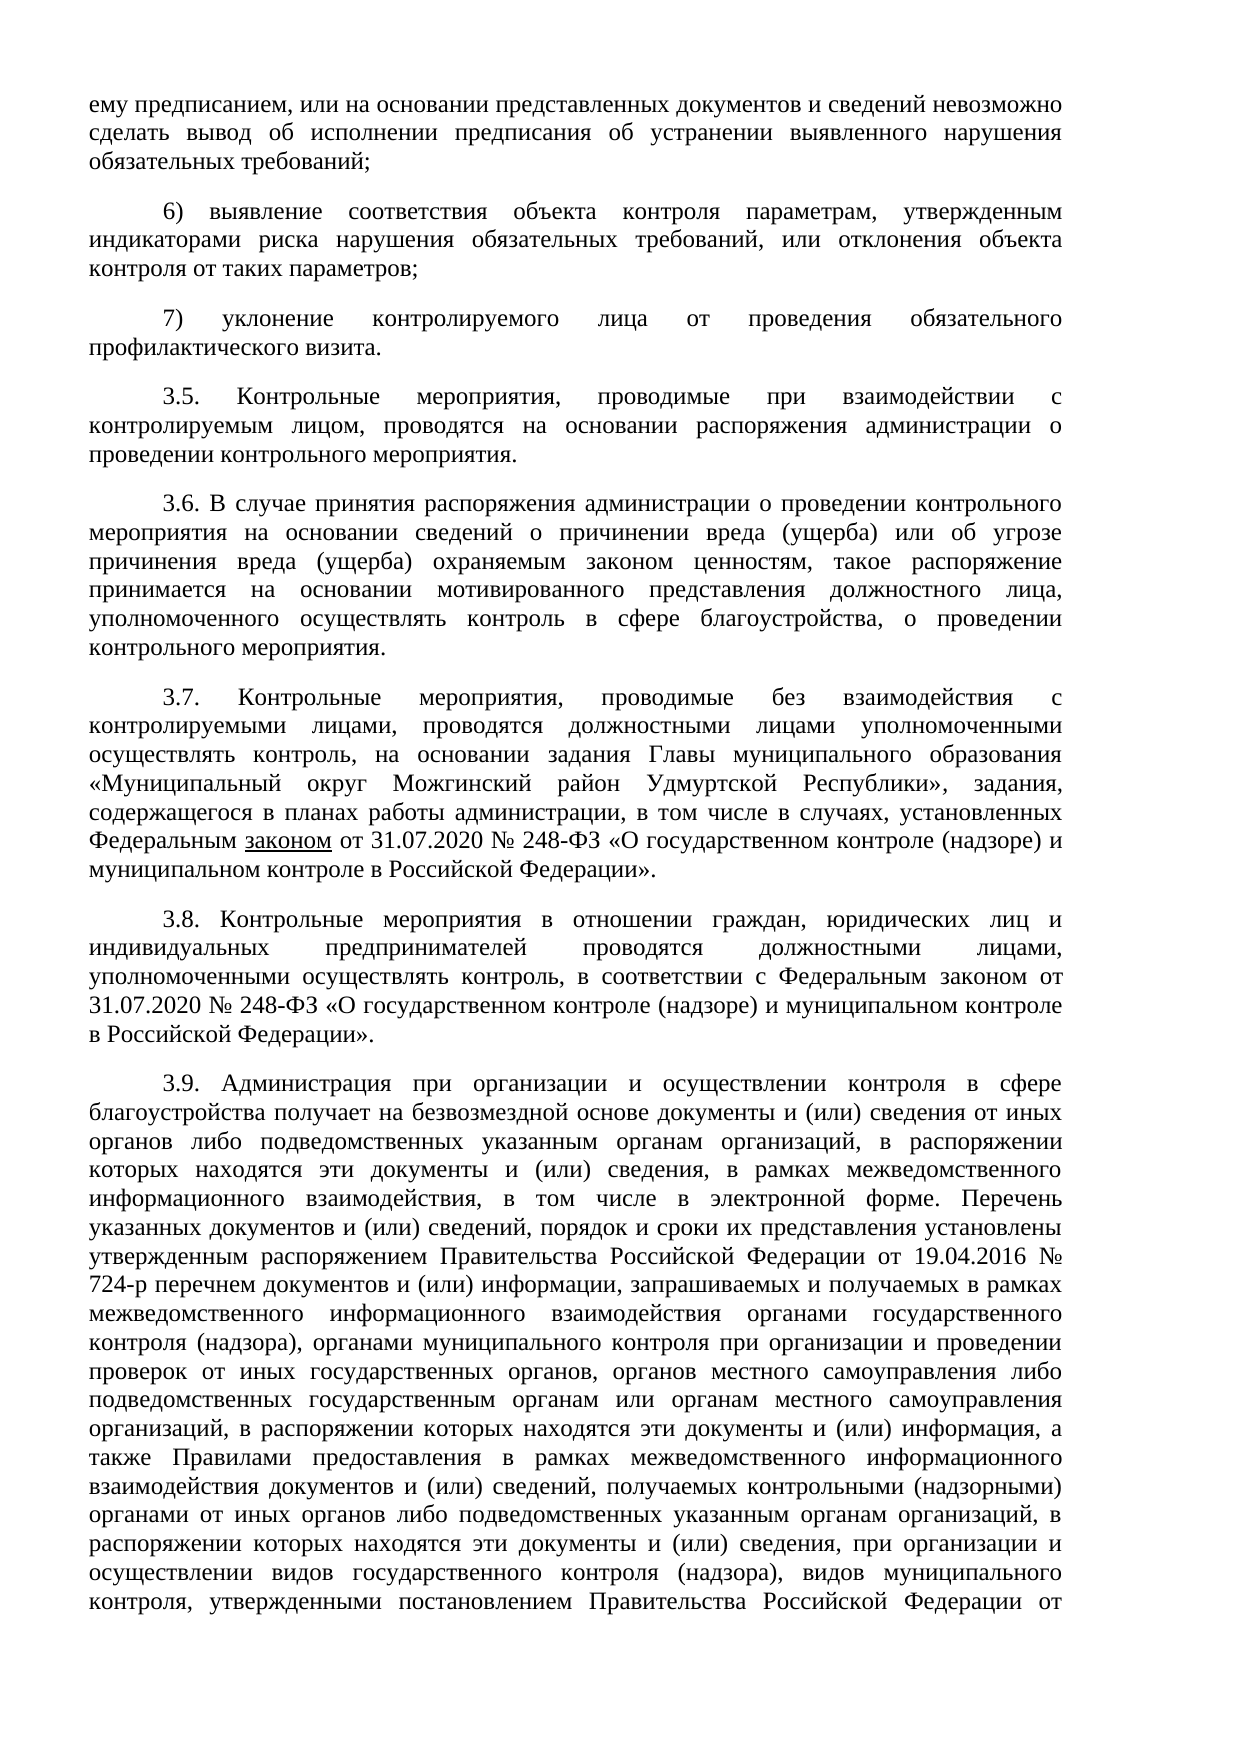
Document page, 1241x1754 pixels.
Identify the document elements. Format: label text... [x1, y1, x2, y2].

text 6) выявление соответствия объекта контроля параметрам, утвержденным индикаторами риска нарушения обязательных требований, или отклонения объекта контроля от таких параметров; [89, 196, 1063, 282]
text 3.5. Контрольные мероприятия, проводимые при взаимодействии с контролируемым лицом, проводятся на основании распоряжения администрации о проведении контрольного мероприятия. [89, 381, 1063, 467]
text 3.7. Контрольные мероприятия, проводимые без взаимодействия с контролируемыми лицами, проводятся должностными лицами уполномоченными осуществлять контроль, на основании задания Главы муниципального образования «Муниципальный округ Можгинский район Удмуртской Республики», задания, содержащегося в планах работы администрации, в том числе в случаях, установленных Федеральным законом от 31.07.2020 № 248-ФЗ «О государственном контроле (надзоре) и муниципальном контроле в Российской Федерации». [89, 825, 1063, 883]
text 3.8. Контрольные мероприятия в отношении граждан, юридических лиц и индивидуальных предпринимателей проводятся должностными лицами, уполномоченными осуществлять контроль, в соответствии с Федеральным законом от 31.07.2020 № 248-ФЗ «О государственном контроле (надзоре) и муниципальном контроле в Российской Федерации». [89, 904, 1063, 1047]
text 3.6. В случае принятия распоряжения администрации о проведении контрольного мероприятия на основании сведений о причинении вреда (ущерба) или об угрозе причинения вреда (ущерба) охраняемым законом ценностям, такое распоряжение принимается на основании мотивированного представления должностного лица, уполномоченного осуществлять контроль в сфере благоустройства, о проведении контрольного мероприятия. [89, 488, 1063, 661]
text 3.7. Контрольные мероприятия, проводимые без взаимодействия с контролируемыми лицами, проводятся должностными лицами уполномоченными осуществлять контроль, на основании задания Главы муниципального образования «Муниципальный округ Можгинский район Удмуртской Республики», задания, содержащегося в планах работы администрации, в том числе в случаях, установленных Федеральным законом от 31.07.2020 № 248-ФЗ «О государственном контроле (надзоре) и муниципальном контроле в Российской Федерации». [89, 682, 1063, 797]
text 7) уклонение контролируемого лица от проведения обязательного профилактического визита. [89, 303, 1063, 360]
